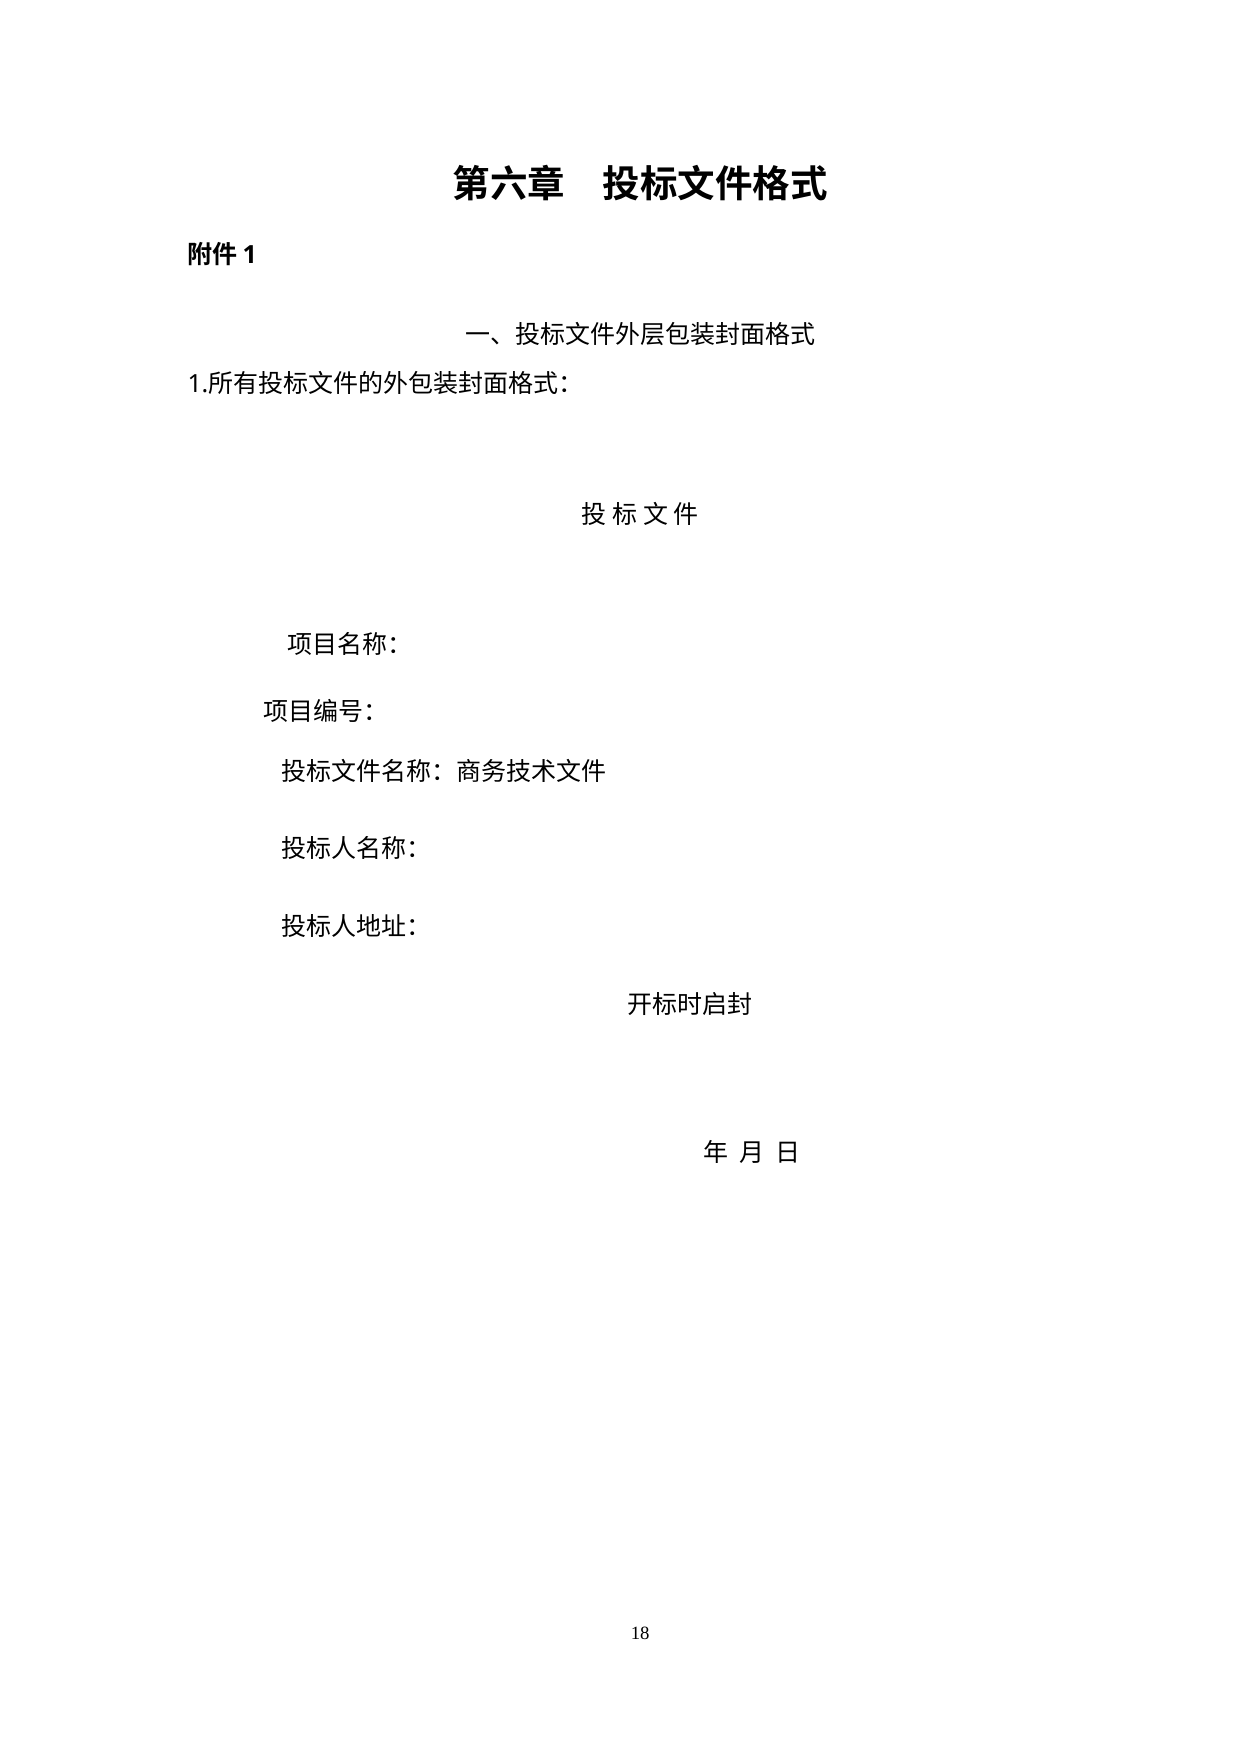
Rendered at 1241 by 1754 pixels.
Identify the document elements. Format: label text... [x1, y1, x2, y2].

text 投 标 文 件 [187, 494, 1093, 530]
text 年 月 日 [187, 1133, 1093, 1169]
text 开标时启封 [187, 984, 1093, 1020]
title 一、投标文件外层包装封面格式 [187, 315, 1093, 351]
text 投标人地址： [187, 906, 1093, 943]
text 附件1 [187, 235, 1093, 271]
text 投标人名称： [187, 829, 1093, 865]
text 项目名称： [187, 624, 1093, 661]
text 项目编号： [187, 691, 1093, 728]
text 投标文件名称：商务技术文件 [187, 751, 1093, 787]
text 1.所有投标文件的外包装封面格式： [187, 364, 1093, 400]
subtitle 第六章 投标文件格式 [187, 153, 1093, 208]
